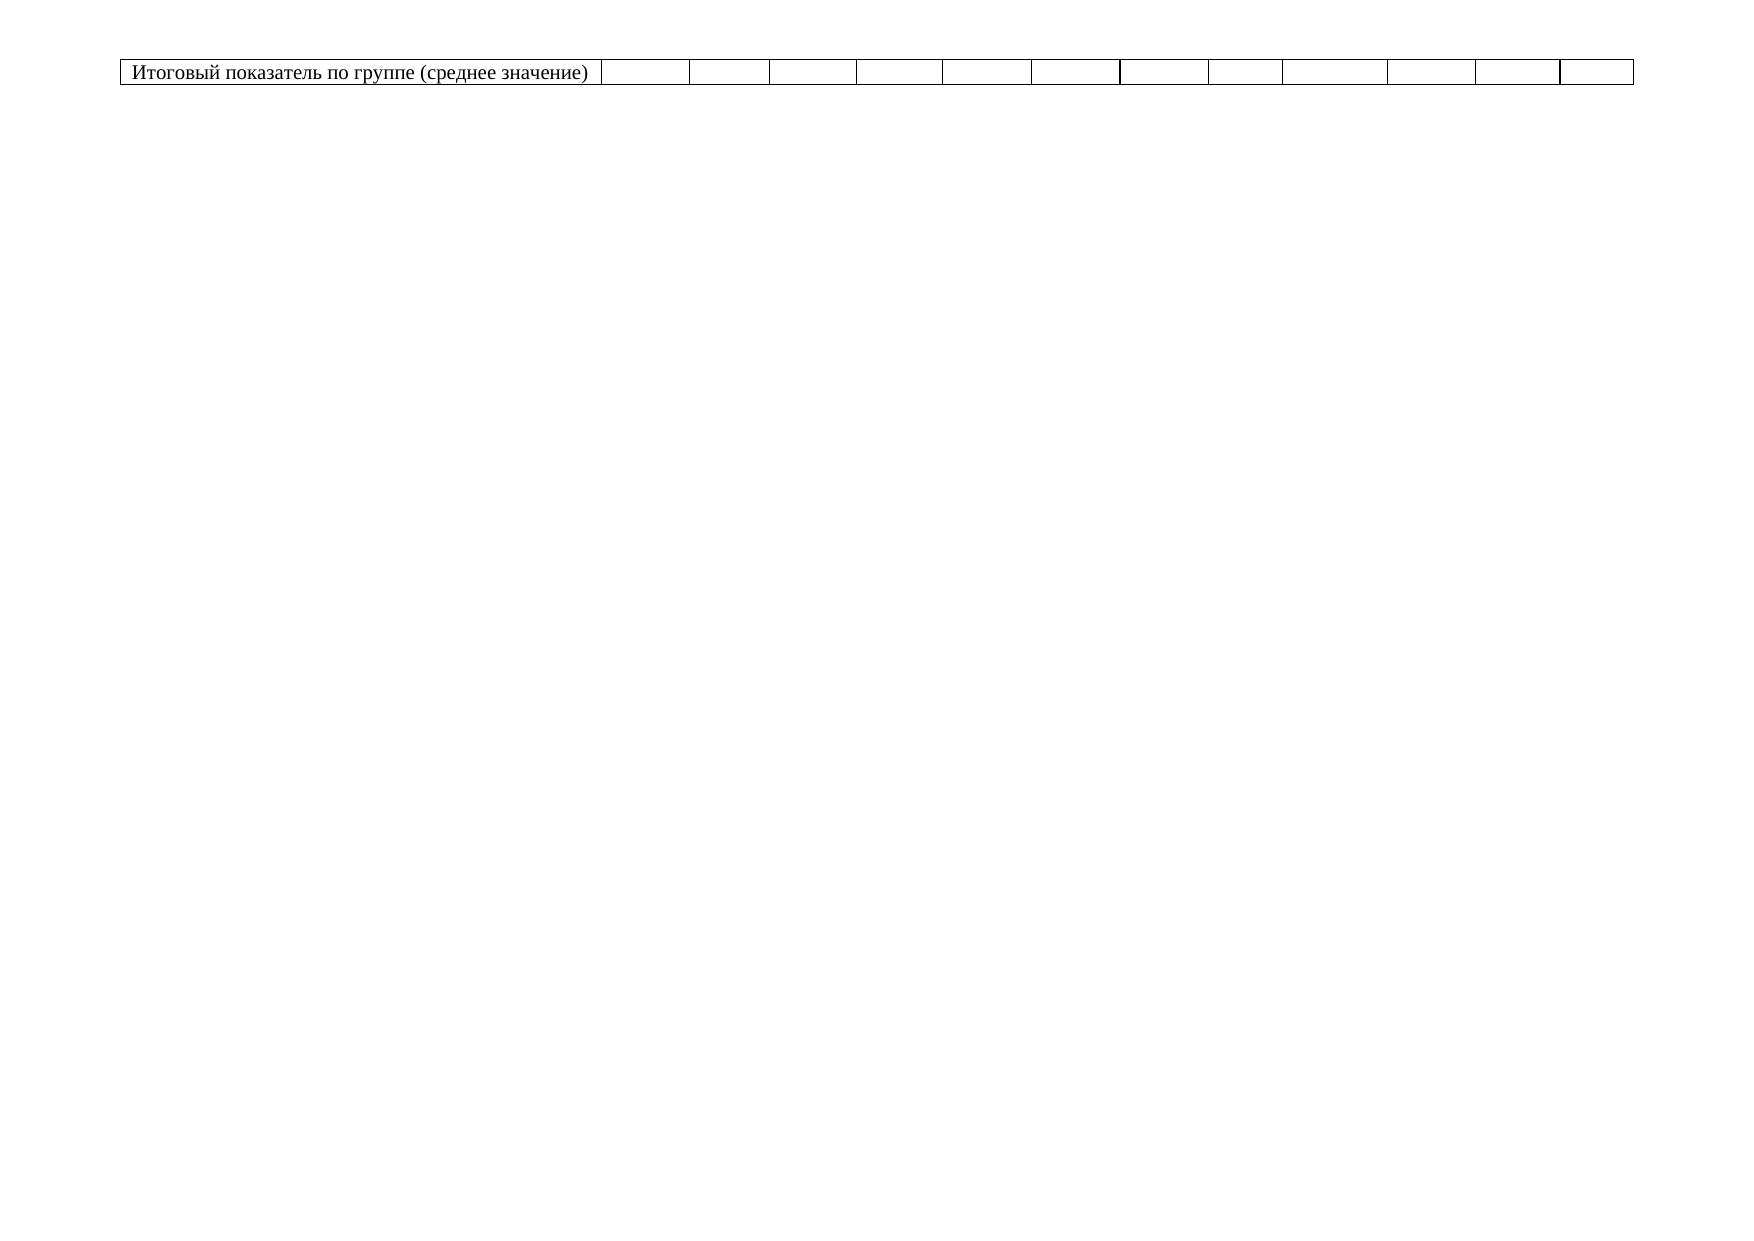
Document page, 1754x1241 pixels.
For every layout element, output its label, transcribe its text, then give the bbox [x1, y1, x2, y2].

table_cell [943, 60, 1031, 84]
table_cell [1032, 60, 1119, 84]
table_cell [1388, 60, 1475, 84]
table_cell [857, 60, 942, 84]
table_cell [1476, 60, 1559, 84]
table_cell [1283, 60, 1387, 84]
table_cell [770, 60, 856, 84]
table_cell [602, 60, 689, 84]
table_cell Итоговый показатель по группе (среднее значение) [121, 60, 601, 84]
table_cell [1561, 60, 1633, 84]
table_cell [1209, 60, 1282, 84]
table_cell [1121, 60, 1208, 84]
table_cell [690, 60, 769, 84]
